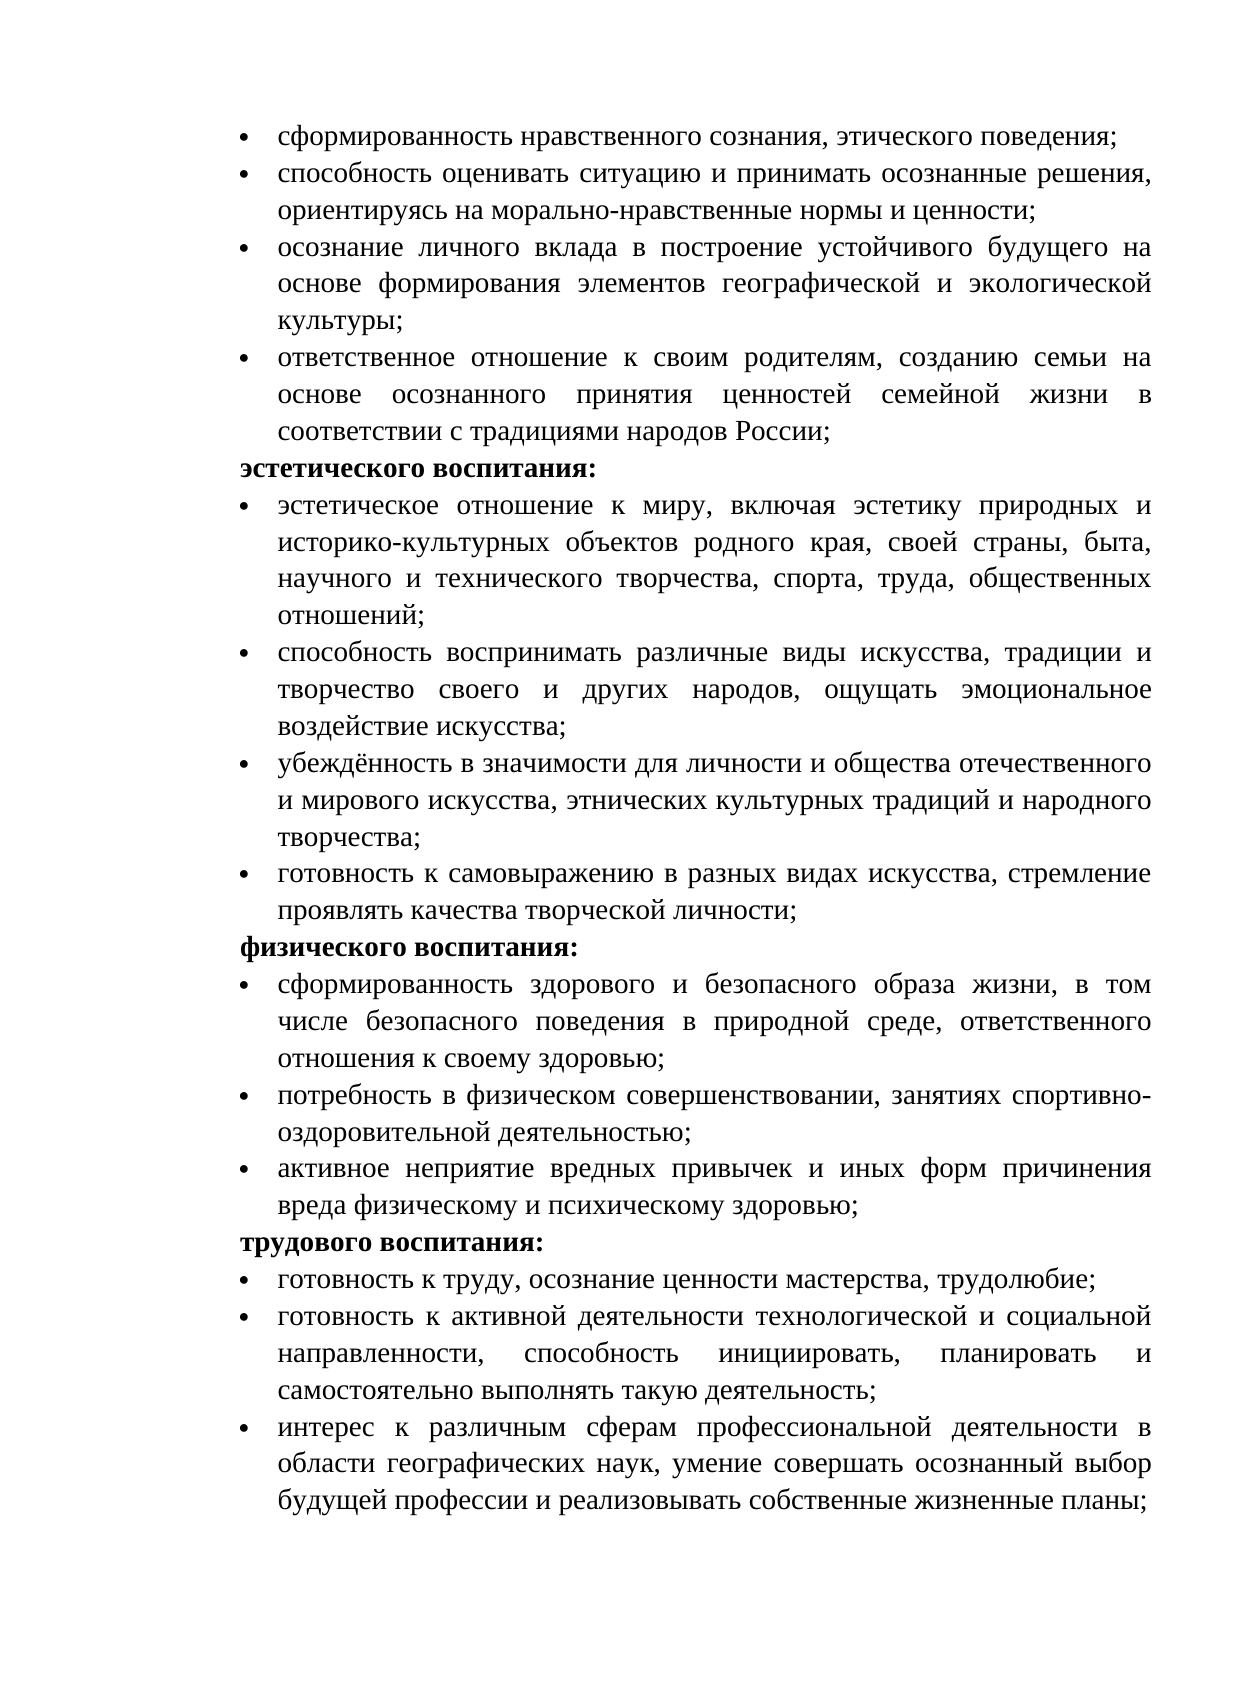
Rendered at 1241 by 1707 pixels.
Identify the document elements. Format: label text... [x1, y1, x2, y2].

list активное неприятие вредных привычек и иных форм причинения вреда физическому и психическому здоровью; [240, 1151, 1152, 1221]
list осознание личного вклада в построение устойчивого будущего на основе формирования элементов географической и экологической культуры; [240, 229, 1152, 336]
list способность воспринимать различные виды искусства, традиции и творчество своего и других народов, ощущать эмоциональное воздействие искусства; [240, 634, 1152, 742]
list эстетическое отношение к миру, включая эстетику природных и историко-культурных объектов родного края, своей страны, быта, научного и технического творчества, спорта, труда, общественных отношений; [240, 487, 1152, 631]
list ответственное отношение к своим родителям, созданию семьи на основе осознанного принятия ценностей семейной жизни в соответствии с традициями народов России; [240, 339, 1152, 447]
list убеждённость в значимости для личности и общества отечественного и мирового искусства, этнических культурных традиций и народного творчества; [240, 745, 1152, 852]
list сформированность нравственного сознания, этического поведения; [240, 118, 1152, 152]
list готовность к самовыражению в разных видах искусства, стремление проявлять качества творческой личности; [240, 856, 1152, 926]
list потребность в физическом совершенствовании, занятиях спортивно-оздоровительной деятельностью; [240, 1077, 1152, 1147]
text эстетического воспитания: [177, 450, 1152, 483]
text физического воспитания: [177, 929, 1152, 963]
list готовность к активной деятельности технологической и социальной направленности, способность инициировать, планировать и самостоятельно выполнять такую деятельность; [240, 1298, 1152, 1405]
list готовность к труду, осознание ценности мастерства, трудолюбие; [240, 1261, 1152, 1295]
list интерес к различным сферам профессиональной деятельности в области географических наук, умение совершать осознанный выбор будущей профессии и реализовывать собственные жизненные планы; [240, 1409, 1152, 1516]
text трудового воспитания: [177, 1224, 1152, 1258]
list сформированность здорового и безопасного образа жизни, в том числе безопасного поведения в природной среде, ответственного отношения к своему здоровью; [240, 966, 1152, 1073]
list способность оценивать ситуацию и принимать осознанные решения, ориентируясь на морально-нравственные нормы и ценности; [240, 155, 1152, 225]
